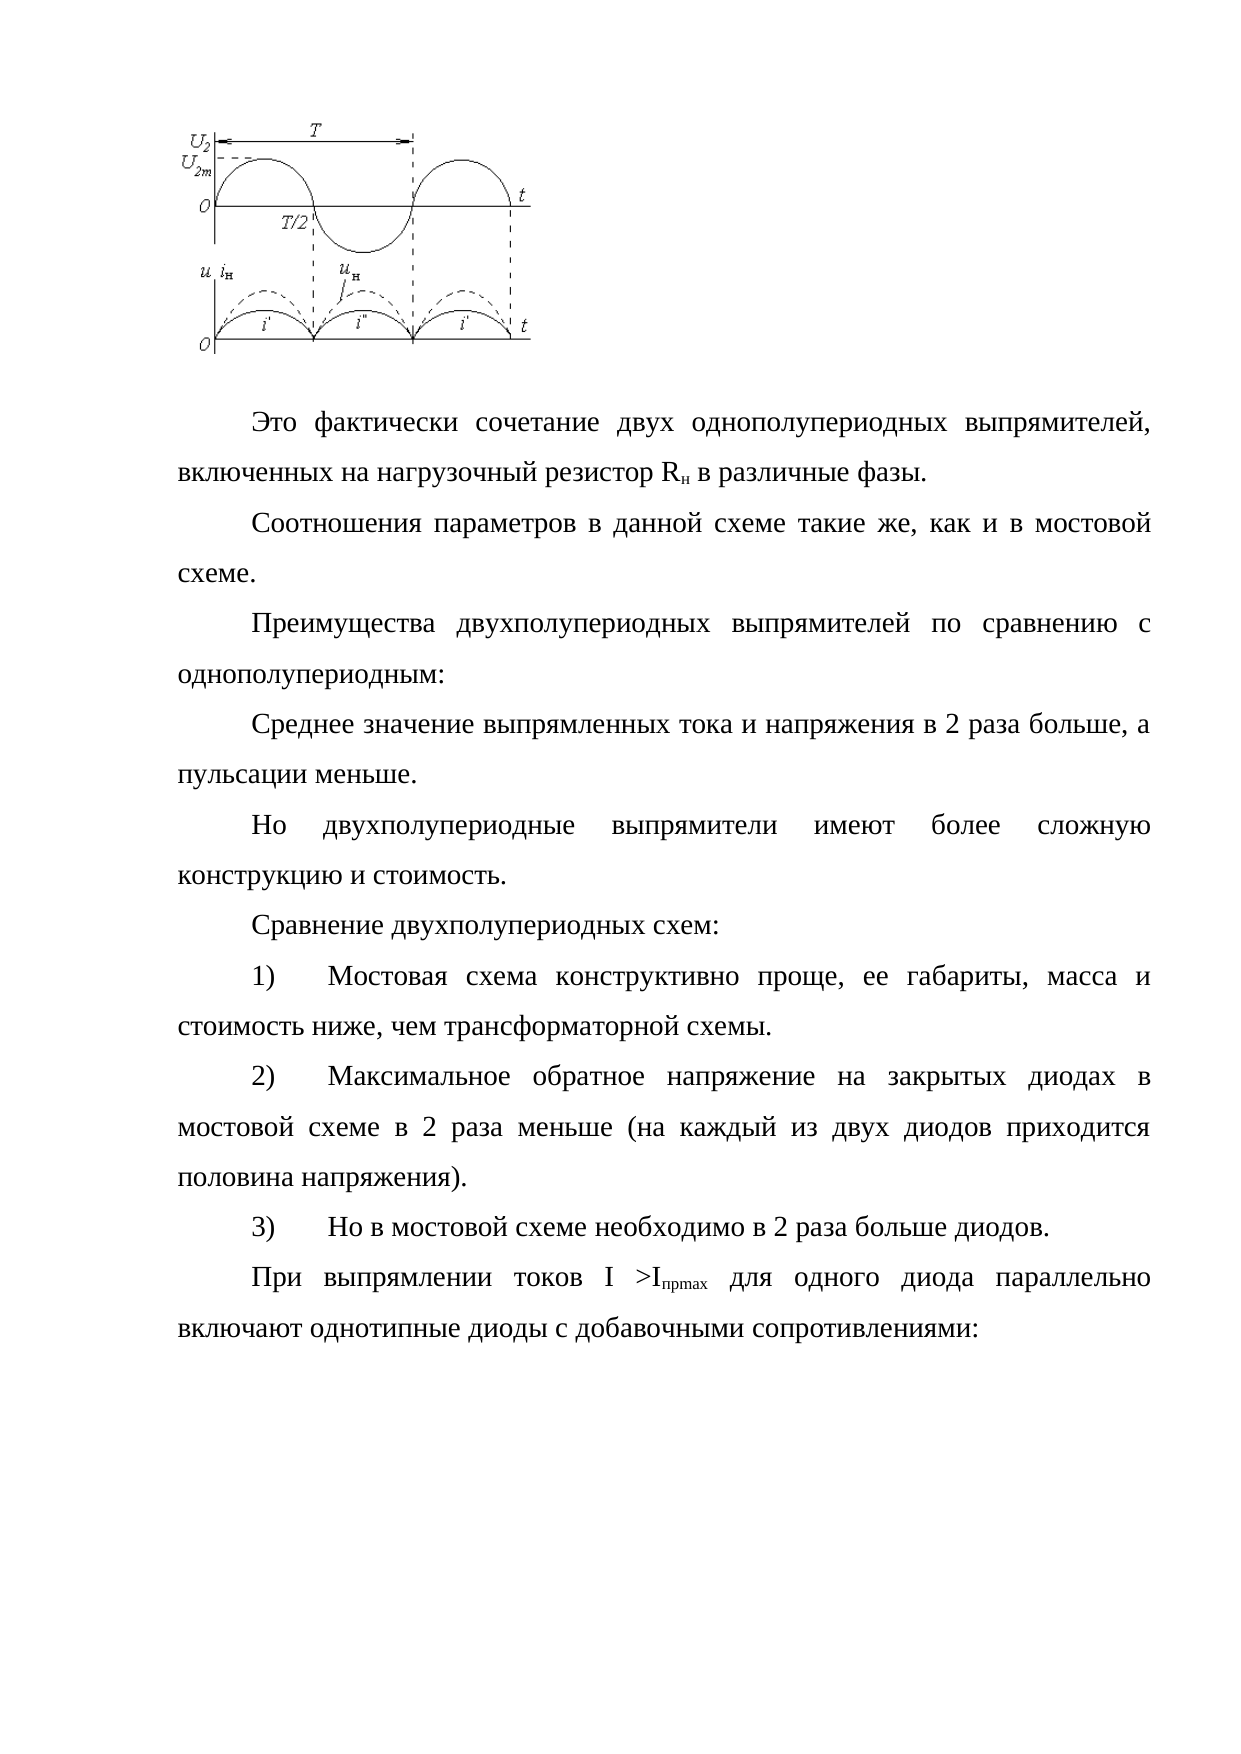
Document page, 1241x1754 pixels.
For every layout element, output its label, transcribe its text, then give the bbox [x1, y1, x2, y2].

list Но в мостовой схеме необходимо в 2 раза больше диодов. [177, 1209, 1152, 1243]
text При выпрямлении токов I >Iпрmax для одного диода параллельно включают однотипные диоды с добавочными сопротивлениями: [177, 1260, 1152, 1344]
text Сравнение двухполупериодных схем: [177, 908, 1152, 941]
text Соотношения параметров в данной схеме такие же, как и в мостовой схеме. [177, 505, 1152, 589]
text Преимущества двухполупериодных выпрямителей по сравнению с однополупериодным: [177, 606, 1152, 689]
text Это фактически сочетание двух однополупериодных выпрямителей, включенных на нагрузочный резистор Rн в различные фазы. [177, 404, 1152, 488]
text Но двухполупериодные выпрямители имеют более сложную конструкцию и стоимость. [177, 807, 1152, 891]
list Мостовая схема конструктивно проще, ее габариты, масса и стоимость ниже, чем трансформаторной схемы. [177, 958, 1152, 1042]
picture [177, 118, 534, 354]
text Среднее значение выпрямленных тока и напряжения в 2 раза больше, а пульсации меньше. [177, 706, 1152, 790]
list Максимальное обратное напряжение на закрытых диодах в мостовой схеме в 2 раза меньше (на каждый из двух диодов приходится половина напряжения). [177, 1058, 1152, 1193]
